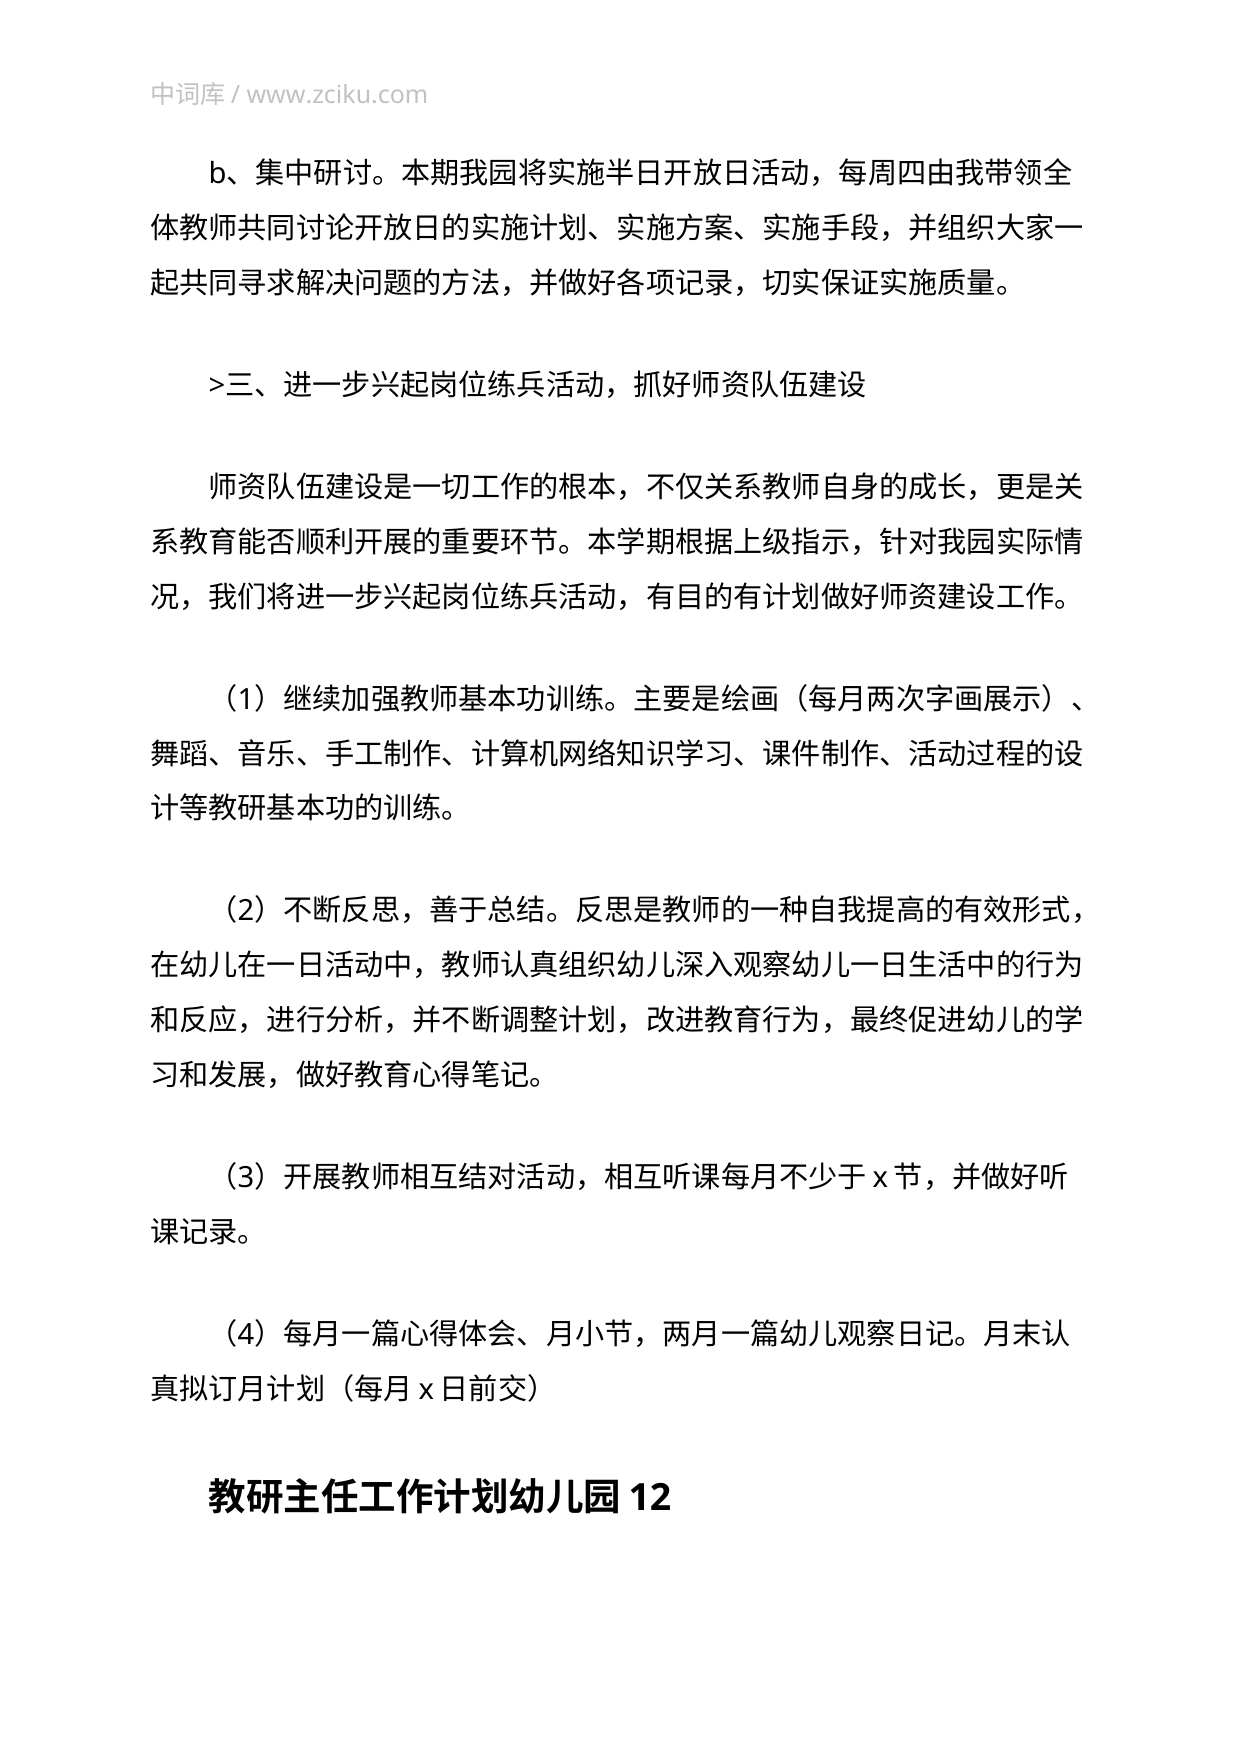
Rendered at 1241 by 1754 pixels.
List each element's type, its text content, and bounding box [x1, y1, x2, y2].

text b、集中研讨。本期我园将实施半日开放日活动，每周四由我带领全体教师共同讨论开放日的实施计划、实施方案、实施手段，并组织大家一起共同寻求解决问题的方法，并做好各项记录，切实保证实施质量。 [150, 150, 1090, 302]
text （2）不断反思，善于总结。反思是教师的一种自我提高的有效形式，在幼儿在一日活动中，教师认真组织幼儿深入观察幼儿一日生活中的行为和反应，进行分析，并不断调整计划，改进教育行为，最终促进幼儿的学习和发展，做好教育心得笔记。 [150, 887, 1090, 1094]
text >三、进一步兴起岗位练兵活动，抓好师资队伍建设 [150, 362, 1090, 404]
text （3）开展教师相互结对活动，相互听课每月不少于x节，并做好听课记录。 [150, 1153, 1090, 1251]
text 教研主任工作计划幼儿园12 [150, 1467, 1090, 1522]
text （1）继续加强教师基本功训练。主要是绘画（每月两次字画展示）、舞蹈、音乐、手工制作、计算机网络知识学习、课件制作、活动过程的设计等教研基本功的训练。 [150, 675, 1090, 827]
text 师资队伍建设是一切工作的根本，不仅关系教师自身的成长，更是关系教育能否顺利开展的重要环节。本学期根据上级指示，针对我园实际情况，我们将进一步兴起岗位练兵活动，有目的有计划做好师资建设工作。 [150, 464, 1090, 616]
text （4）每月一篇心得体会、月小节，两月一篇幼儿观察日记。月末认真拟订月计划（每月x日前交） [150, 1310, 1090, 1408]
